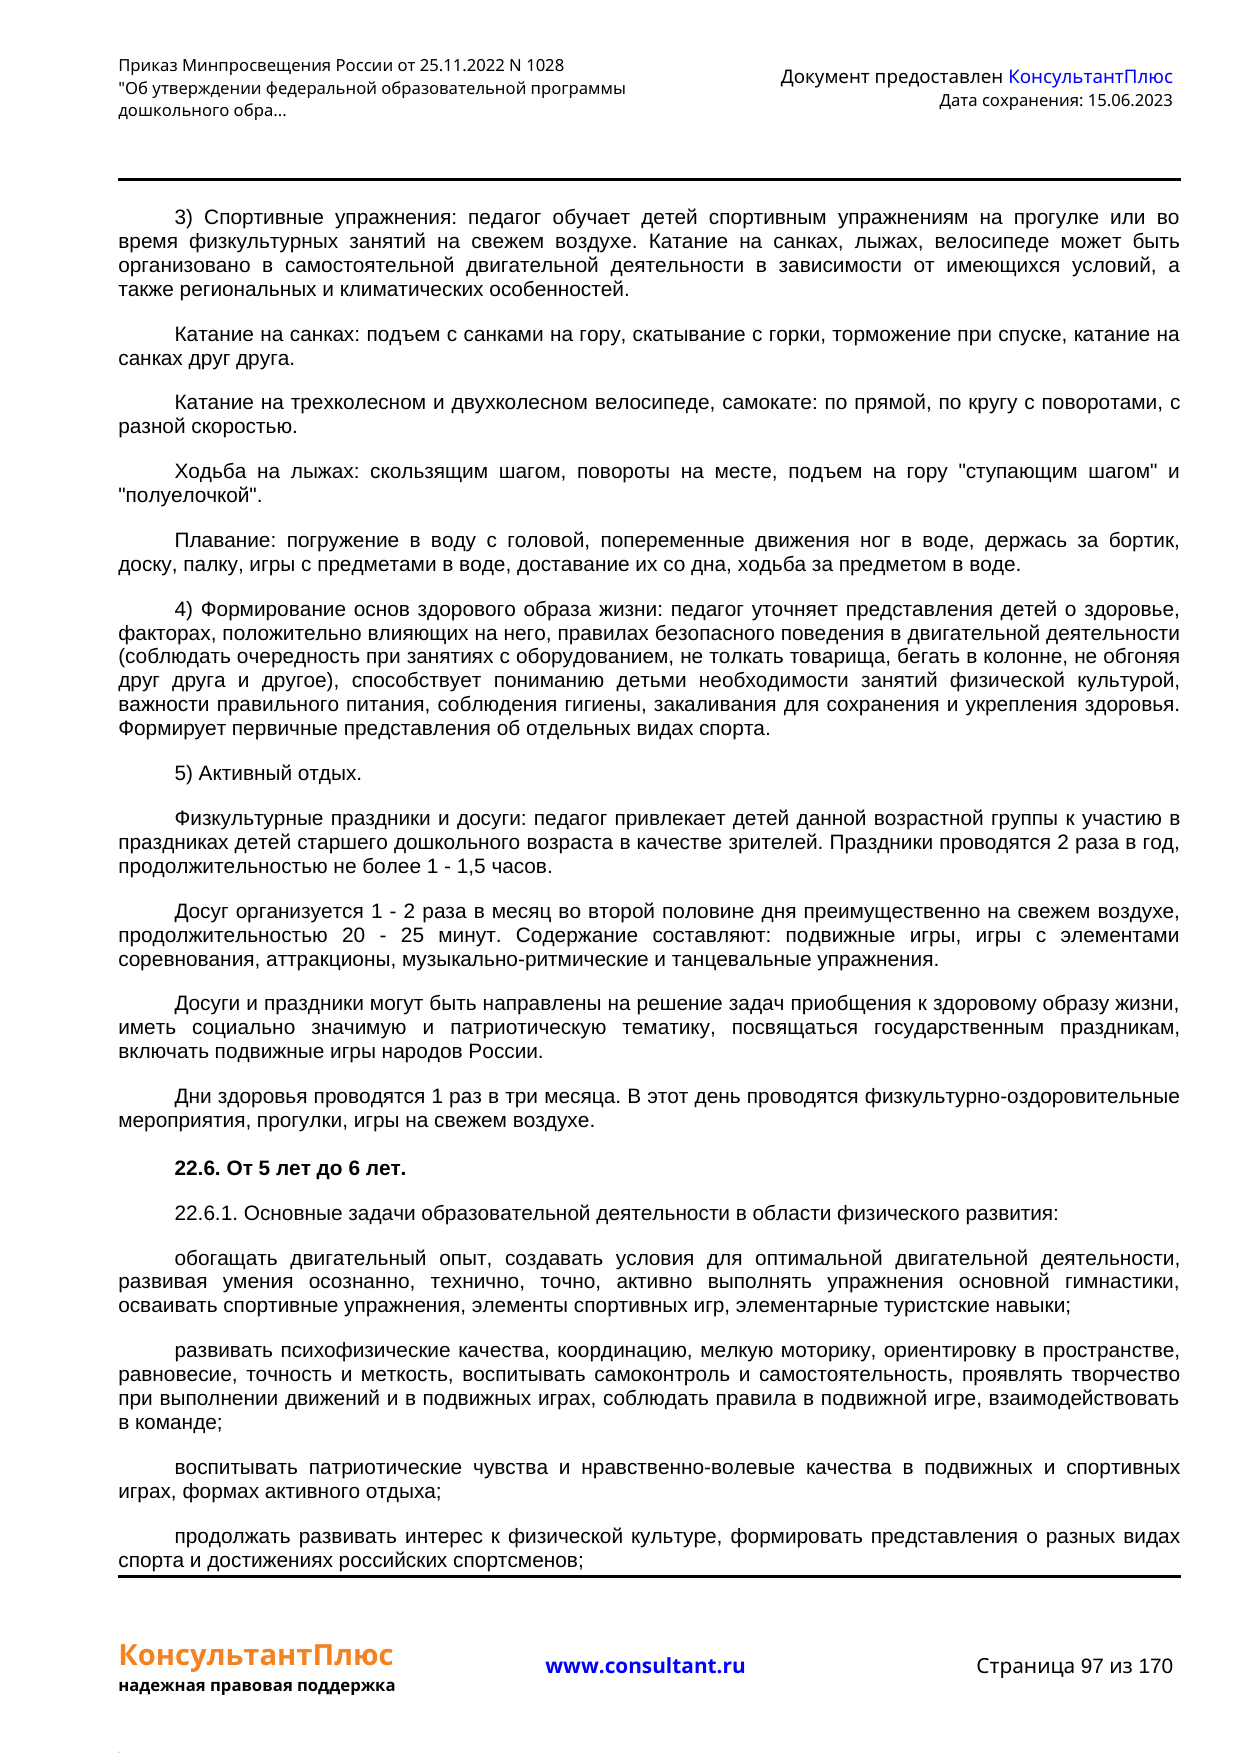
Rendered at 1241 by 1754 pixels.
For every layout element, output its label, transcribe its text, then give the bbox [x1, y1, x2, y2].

text Катание на санках: подъем с санками на гору, скатывание с горки, торможение при спуске, катание на санках друг друга. [118, 321, 1181, 369]
text развивать психофизические качества, координацию, мелкую моторику, ориентировку в пространстве, равновесие, точность и меткость, воспитывать самоконтроль и самостоятельность, проявлять творчество при выполнении движений и в подвижных играх, соблюдать правила в подвижной игре, взаимодействовать в команде; [118, 1338, 1181, 1434]
text 4) Формирование основ здорового образа жизни: педагог уточняет представления детей о здоровье, факторах, положительно влияющих на него, правилах безопасного поведения в двигательной деятельности (соблюдать очередность при занятиях с оборудованием, не толкать товарища, бегать в колонне, не обгоняя друг друга и другое), способствует пониманию детьми необходимости занятий физической культурой, важности правильного питания, соблюдения гигиены, закаливания для сохранения и укрепления здоровья. Формирует первичные представления об отдельных видах спорта. [118, 596, 1181, 740]
text Дни здоровья проводятся 1 раз в три месяца. В этот день проводятся физкультурно-оздоровительные мероприятия, прогулки, игры на свежем воздухе. [118, 1084, 1181, 1132]
text 3) Спортивные упражнения: педагог обучает детей спортивным упражнениям на прогулке или во время физкультурных занятий на свежем воздухе. Катание на санках, лыжах, велосипеде может быть организовано в самостоятельной двигательной деятельности в зависимости от имеющихся условий, а также региональных и климатических особенностей. [118, 205, 1181, 301]
text продолжать развивать интерес к физической культуре, формировать представления о разных видах спорта и достижениях российских спортсменов; [118, 1523, 1181, 1571]
text 22.6.1. Основные задачи образовательной деятельности в области физического развития: [118, 1201, 1181, 1224]
text 5) Активный отдых. [118, 761, 1181, 785]
text воспитывать патриотические чувства и нравственно-волевые качества в подвижных и спортивных играх, формах активного отдыха; [118, 1455, 1181, 1503]
title 22.6. От 5 лет до 6 лет. [118, 1156, 1181, 1180]
text Ходьба на лыжах: скользящим шагом, повороты на месте, подъем на гору "ступающим шагом" и "полуелочкой". [118, 459, 1181, 507]
text Плавание: погружение в воду с головой, попеременные движения ног в воде, держась за бортик, доску, палку, игры с предметами в воде, доставание их со дна, ходьба за предметом в воде. [118, 528, 1181, 576]
text Досуги и праздники могут быть направлены на решение задач приобщения к здоровому образу жизни, иметь социально значимую и патриотическую тематику, посвящаться государственным праздникам, включать подвижные игры народов России. [118, 991, 1181, 1063]
text обогащать двигательный опыт, создавать условия для оптимальной двигательной деятельности, развивая умения осознанно, технично, точно, активно выполнять упражнения основной гимнастики, осваивать спортивные упражнения, элементы спортивных игр, элементарные туристские навыки; [118, 1245, 1181, 1317]
text Досуг организуется 1 - 2 раза в месяц во второй половине дня преимущественно на свежем воздухе, продолжительностью 20 - 25 минут. Содержание составляют: подвижные игры, игры с элементами соревнования, аттракционы, музыкально-ритмические и танцевальные упражнения. [118, 898, 1181, 970]
text Физкультурные праздники и досуги: педагог привлекает детей данной возрастной группы к участию в праздниках детей старшего дошкольного возраста в качестве зрителей. Праздники проводятся 2 раза в год, продолжительностью не более 1 - 1,5 часов. [118, 806, 1181, 878]
text Катание на трехколесном и двухколесном велосипеде, самокате: по прямой, по кругу с поворотами, с разной скоростью. [118, 390, 1181, 438]
